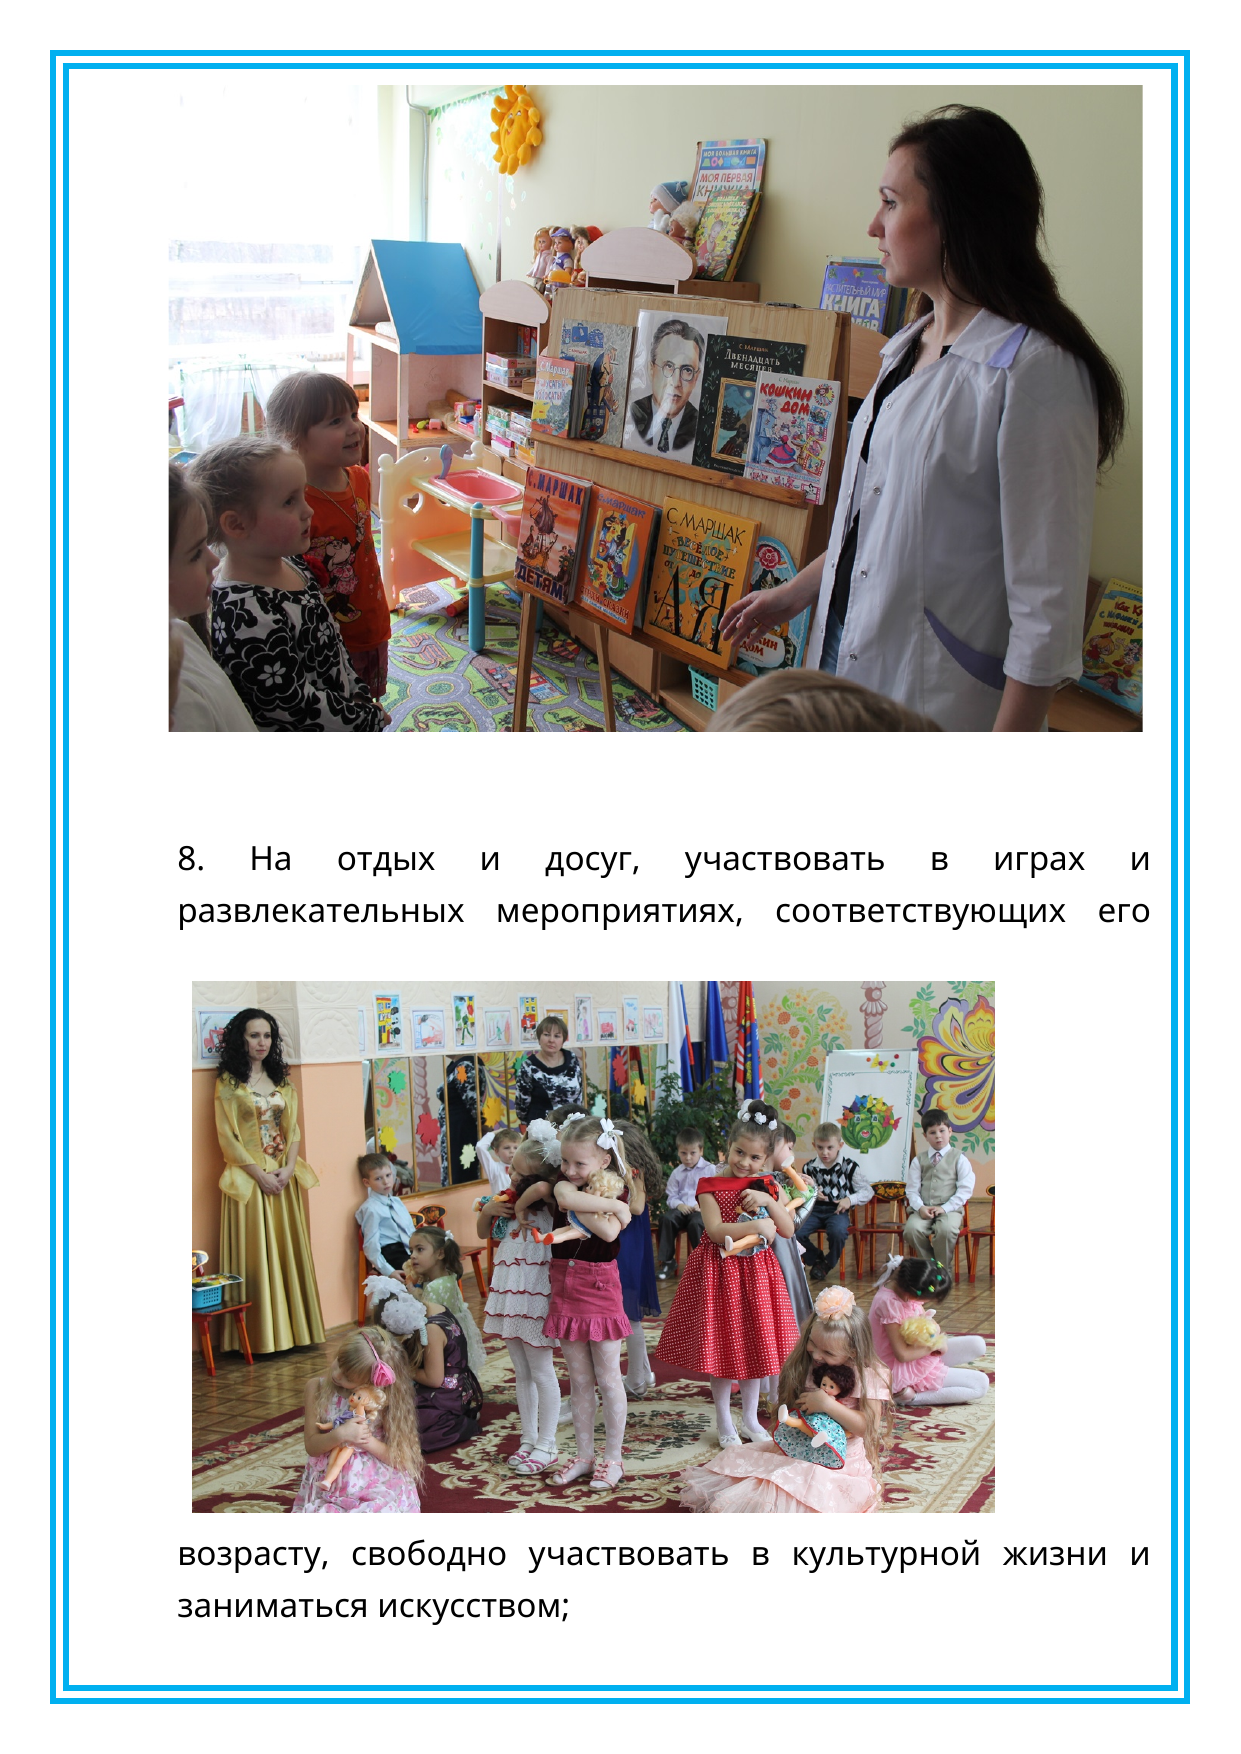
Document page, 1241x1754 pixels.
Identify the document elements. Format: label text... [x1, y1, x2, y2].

picture [192, 981, 994, 1512]
picture [168, 85, 1143, 732]
